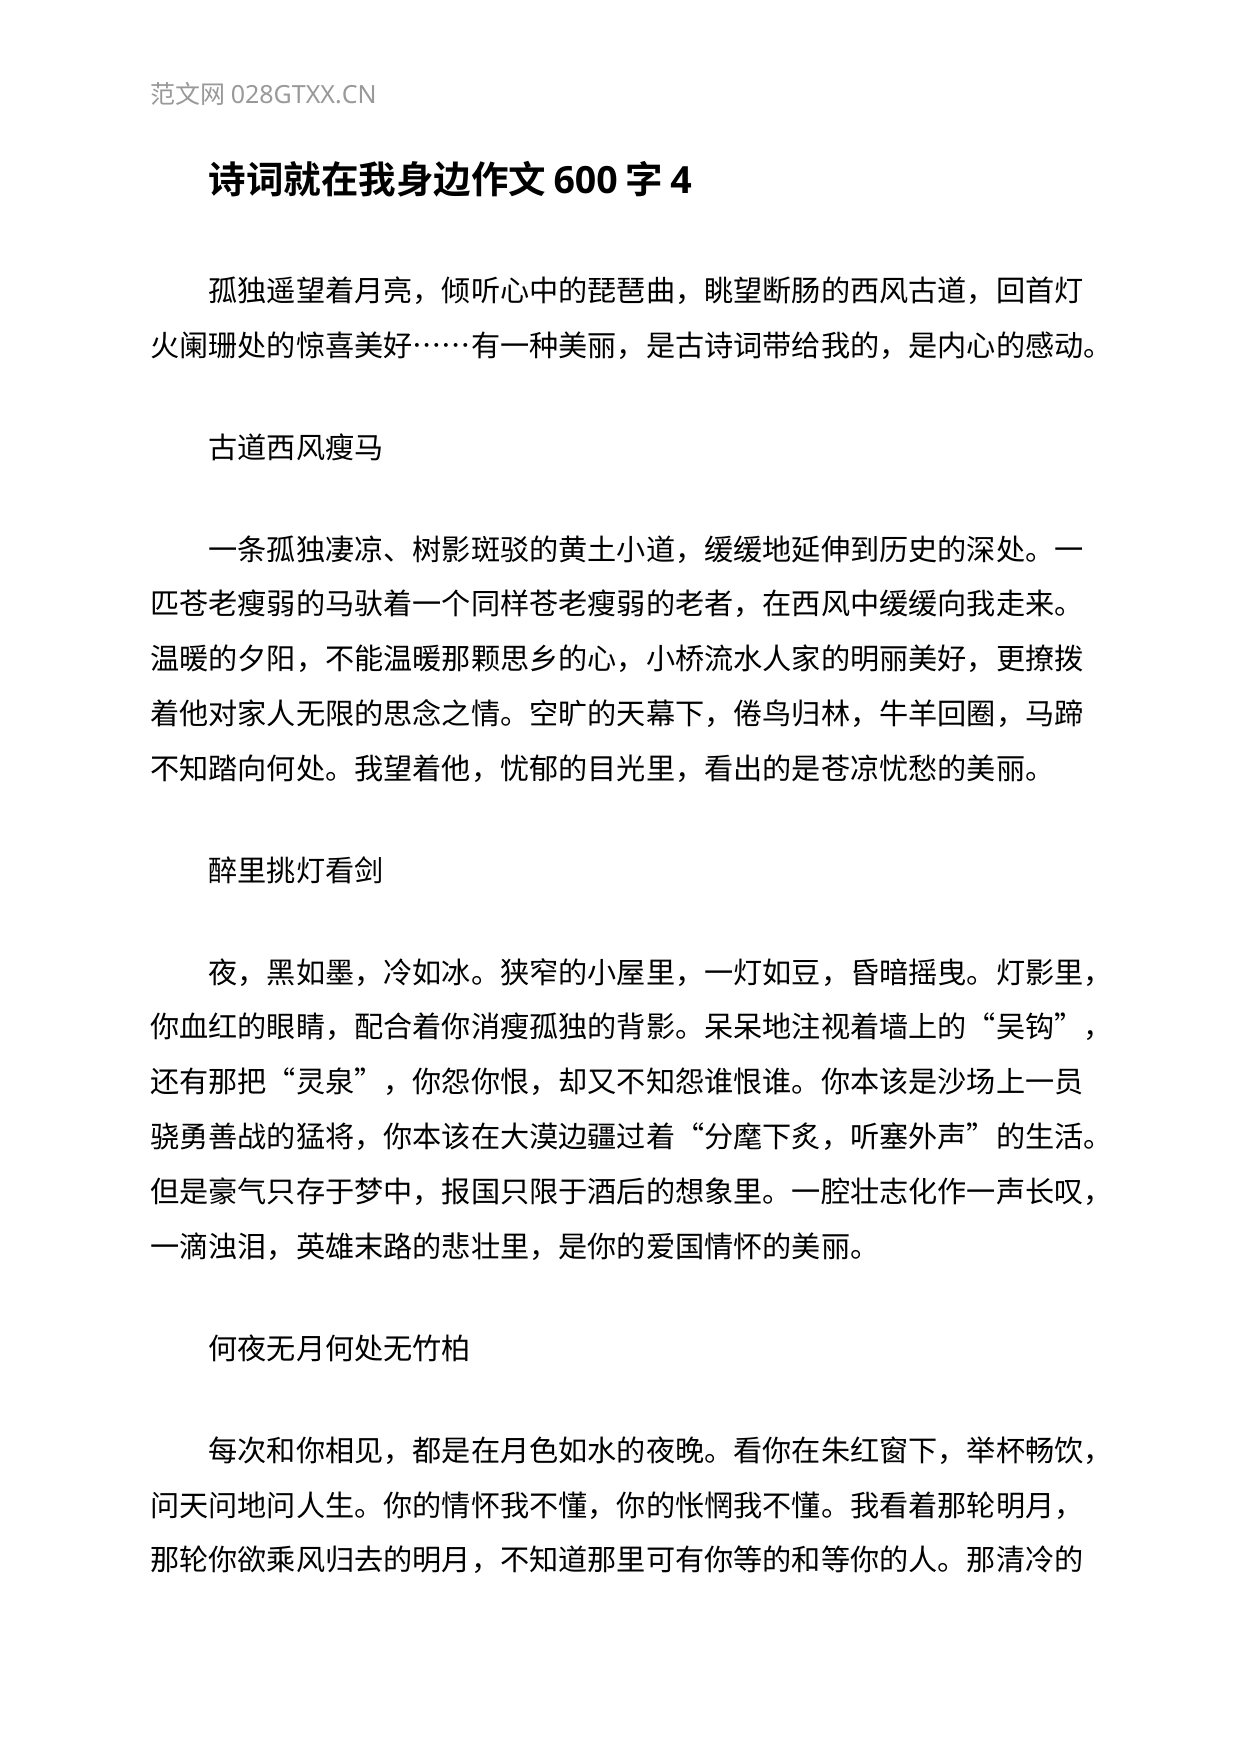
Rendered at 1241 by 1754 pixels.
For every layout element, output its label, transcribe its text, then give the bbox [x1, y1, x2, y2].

text 何夜无月何处无竹柏 [150, 1325, 1090, 1368]
text 孤独遥望着月亮，倾听心中的琵琶曲，眺望断肠的西风古道，回首灯火阑珊处的惊喜美好……有一种美丽，是古诗词带给我的，是内心的感动。 [150, 268, 1090, 365]
text 诗词就在我身边作文600字4 [150, 150, 1090, 204]
text 古道西风瘦马 [150, 424, 1090, 467]
text 夜，黑如墨，冷如冰。狭窄的小屋里，一灯如豆，昏暗摇曳。灯影里，你血红的眼睛，配合着你消瘦孤独的背影。呆呆地注视着墙上的“吴钩”，还有那把“灵泉”，你怨你恨，却又不知怨谁恨谁。你本该是沙场上一员骁勇善战的猛将，你本该在大漠边疆过着“分麾下炙，听塞外声”的生活。但是豪气只存于梦中，报国只限于酒后的想象里。一腔壮志化作一声长叹，一滴浊泪，英雄末路的悲壮里，是你的爱国情怀的美丽。 [150, 949, 1090, 1266]
text 醉里挑灯看剑 [150, 847, 1090, 890]
text 一条孤独凄凉、树影斑驳的黄土小道，缓缓地延伸到历史的深处。一匹苍老瘦弱的马驮着一个同样苍老瘦弱的老者，在西风中缓缓向我走来。温暖的夕阳，不能温暖那颗思乡的心，小桥流水人家的明丽美好，更撩拨着他对家人无限的思念之情。空旷的天幕下，倦鸟归林，牛羊回圈，马蹄不知踏向何处。我望着他，忧郁的目光里，看出的是苍凉忧愁的美丽。 [150, 526, 1090, 788]
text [150, 1427, 1090, 1579]
